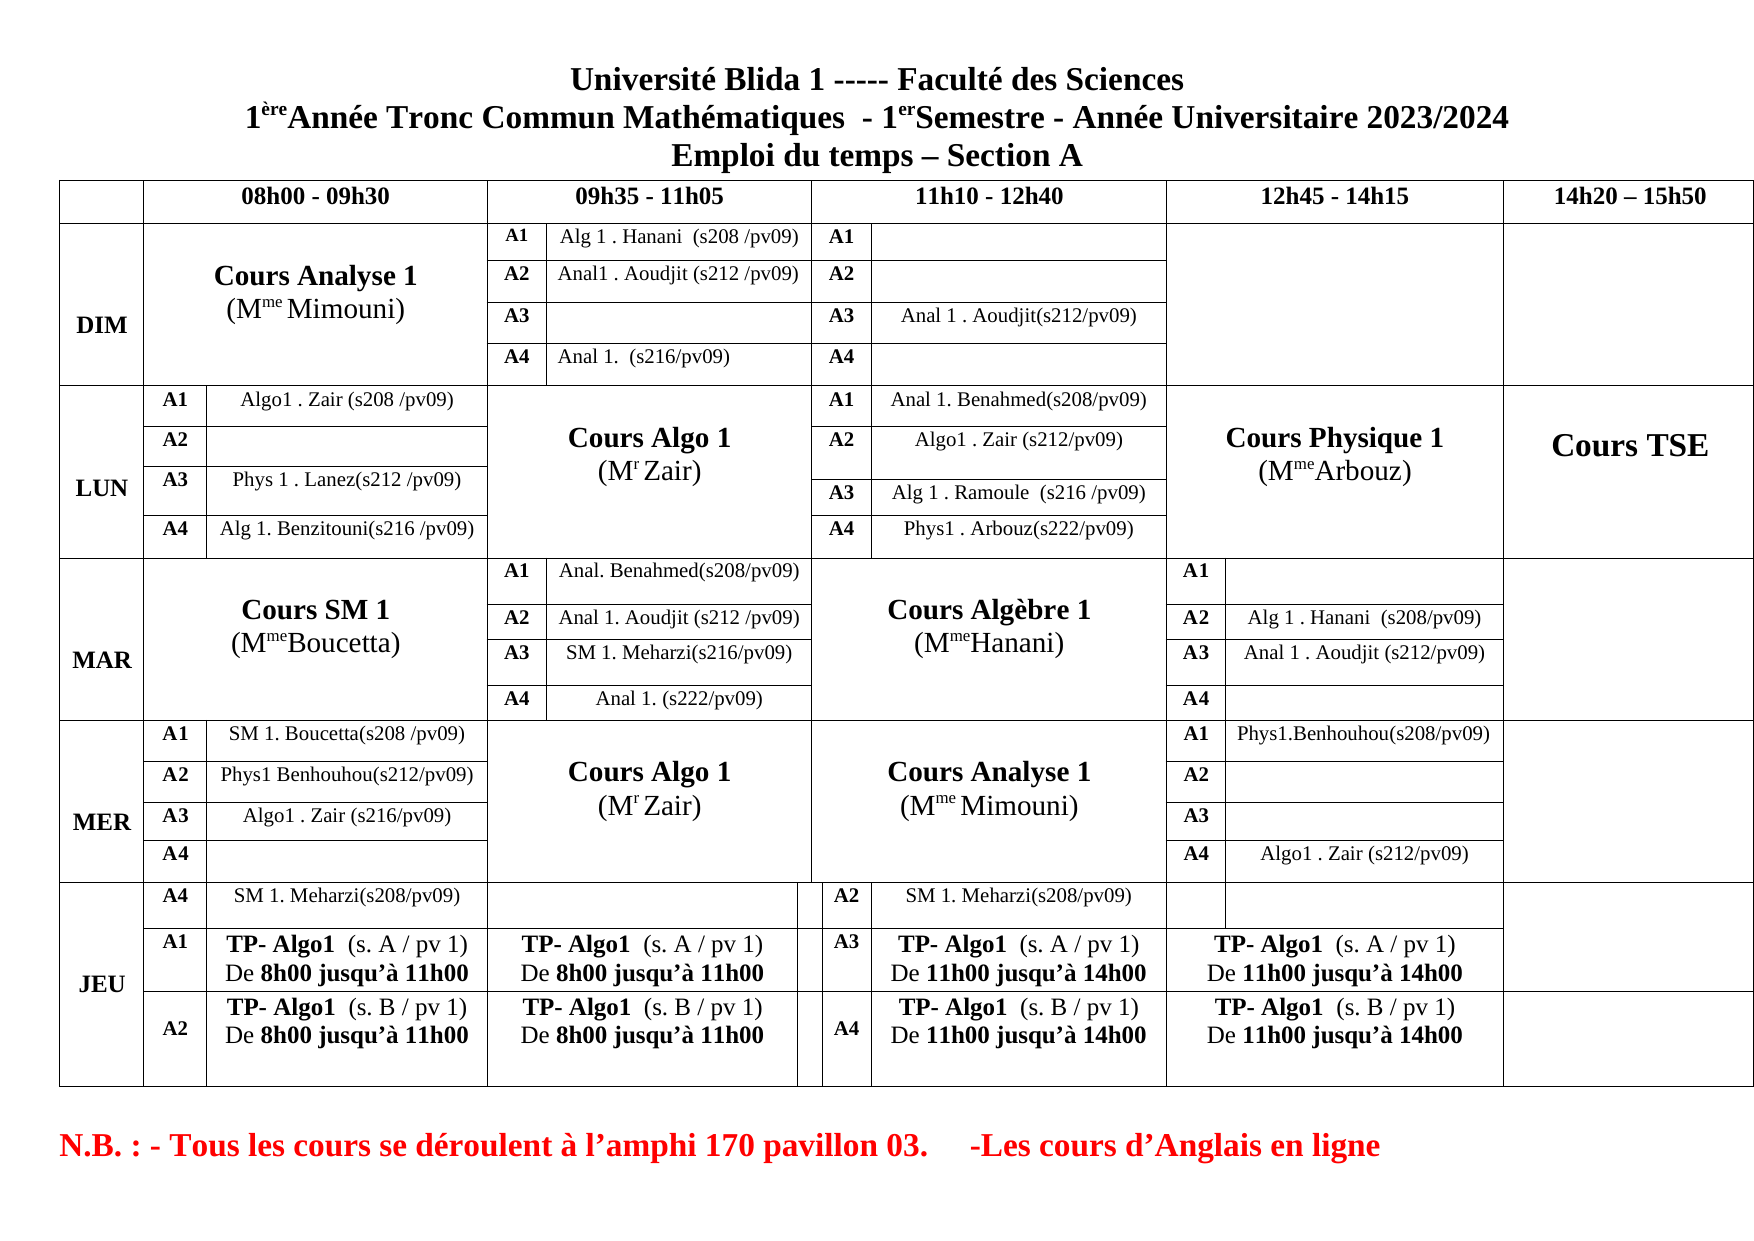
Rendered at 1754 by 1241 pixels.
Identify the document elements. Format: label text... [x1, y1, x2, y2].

table_cell Cours Analyse 1 (Mme Mimouni) [812, 721, 1166, 882]
table_cell Cours Algo 1 (Mr Zair) [488, 386, 811, 557]
table_cell LUN [60, 386, 143, 557]
table_cell [798, 929, 822, 991]
table_cell A1 [812, 386, 871, 426]
table_cell Algo1 . Zair (s216/pv09) [207, 803, 487, 840]
table_cell A4 [488, 344, 546, 385]
table_cell A4 [1167, 686, 1225, 720]
table_cell A4 [812, 516, 871, 557]
table_cell A1 [812, 224, 871, 260]
table_cell Algo1 . Zair (s208 /pv09) [207, 386, 487, 426]
table_cell A1 [1167, 721, 1225, 761]
table_cell MAR [60, 559, 143, 720]
table_cell TP- Algo1 (s. A / pv 1) De 11h00 jusqu’à 14h00 [1167, 929, 1503, 991]
table_cell A1 [144, 386, 206, 426]
table_header 09h35 - 11h05 [488, 181, 811, 223]
table_cell A2 [488, 605, 546, 639]
text N.B. : - Tous les cours se déroulent à l’amphi 170 pavillon 03. -Les cours d’Anglais en ligne [59, 1125, 1695, 1163]
table_cell Anal. Benahmed(s208/pv09) [547, 559, 811, 604]
table_cell [1504, 721, 1753, 882]
table_cell A2 [812, 261, 871, 302]
table_cell TP- Algo1 (s. A / pv 1) De 8h00 jusqu’à 11h00 [207, 929, 487, 991]
table_cell Anal 1. (s222/pv09) [547, 686, 811, 720]
table_cell A3 [823, 929, 871, 991]
table_cell Cours SM 1 (MmeBoucetta) [144, 559, 487, 720]
table_cell A4 [823, 992, 871, 1086]
table_cell A1 [144, 929, 206, 991]
table_cell Alg 1 . Ramoule (s216 /pv09) [872, 480, 1166, 515]
table_cell A1 [1167, 559, 1225, 604]
table_cell Anal 1 . Aoudjit (s212/pv09) [1226, 640, 1503, 684]
table_cell A3 [144, 803, 206, 840]
table_cell A4 [1167, 841, 1225, 882]
table_cell A3 [812, 303, 871, 343]
table_cell A4 [812, 344, 871, 385]
table_cell Cours Algo 1 (Mr Zair) [488, 721, 811, 882]
table_cell SM 1. Meharzi(s208/pv09) [872, 883, 1166, 928]
table_cell [1167, 883, 1225, 928]
table_cell [1504, 559, 1753, 720]
table_cell A3 [488, 640, 546, 684]
table_cell A4 [144, 841, 206, 882]
table_cell [207, 841, 487, 882]
table_header [60, 181, 143, 223]
table_cell [798, 992, 822, 1086]
table_cell A1 [144, 721, 206, 761]
table_cell [207, 427, 487, 466]
table_cell A3 [488, 303, 546, 343]
table_cell Alg 1. Benzitouni(s216 /pv09) [207, 516, 487, 557]
table_cell Algo1 . Zair (s212/pv09) [872, 427, 1166, 479]
table_cell DIM [60, 224, 143, 385]
table_cell A2 [812, 427, 871, 479]
table_cell [1226, 762, 1503, 802]
table_cell [1226, 686, 1503, 720]
table_cell Phys1 . Arbouz(s222/pv09) [872, 516, 1166, 557]
table_cell [1226, 803, 1503, 840]
table_cell Anal 1 . Aoudjit(s212/pv09) [872, 303, 1166, 343]
table_cell TP- Algo1 (s. A / pv 1) De 8h00 jusqu’à 11h00 [488, 929, 797, 991]
table_header 08h00 - 09h30 [144, 181, 487, 223]
table_header 11h10 - 12h40 [812, 181, 1166, 223]
text 1èreAnnée Tronc Commun Mathématiques - 1erSemestre - Année Universitaire 2023/2024 [59, 97, 1695, 136]
table_cell TP- Algo1 (s. B / pv 1) De 11h00 jusqu’à 14h00 [1167, 992, 1503, 1086]
table_cell [1504, 224, 1753, 385]
table_cell A3 [1167, 803, 1225, 840]
table_cell SM 1. Meharzi(s216/pv09) [547, 640, 811, 684]
table_cell A2 [823, 883, 871, 928]
table_cell A3 [144, 467, 206, 515]
table_cell A4 [488, 686, 546, 720]
table_cell Cours TSE [1504, 386, 1753, 557]
table_cell [547, 303, 811, 343]
table_cell SM 1. Meharzi(s208/pv09) [207, 883, 487, 928]
table_cell Cours Analyse 1 (Mme Mimouni) [144, 224, 487, 385]
table_cell A3 [812, 480, 871, 515]
table_cell Alg 1 . Hanani (s208 /pv09) [547, 224, 811, 260]
table_cell [1504, 883, 1753, 991]
table_cell Phys1.Benhouhou(s208/pv09) [1226, 721, 1503, 761]
table_header 14h20 – 15h50 [1504, 181, 1753, 223]
table_cell [872, 224, 1166, 260]
table_cell [1226, 559, 1503, 604]
table_cell A2 [144, 427, 206, 466]
table_cell A2 [1167, 605, 1225, 639]
table_cell [1504, 992, 1753, 1086]
table_cell Anal 1. Aoudjit (s212 /pv09) [547, 605, 811, 639]
table_cell A2 [488, 261, 546, 302]
table_cell JEU [60, 883, 143, 1086]
table_cell A3 [1167, 640, 1225, 684]
table_cell TP- Algo1 (s. B / pv 1) De 8h00 jusqu’à 11h00 [488, 992, 797, 1086]
table_cell A2 [144, 992, 206, 1086]
table_cell [872, 344, 1166, 385]
table_cell [872, 261, 1166, 302]
table_cell [798, 883, 822, 928]
table_cell [1226, 883, 1503, 928]
text Emploi du temps – Section A [59, 136, 1695, 174]
text Université Blida 1 ----- Faculté des Sciences [59, 59, 1695, 97]
table_cell Algo1 . Zair (s212/pv09) [1226, 841, 1503, 882]
table_cell TP- Algo1 (s. A / pv 1) De 11h00 jusqu’à 14h00 [872, 929, 1166, 991]
table_cell TP- Algo1 (s. B / pv 1) De 8h00 jusqu’à 11h00 [207, 992, 487, 1086]
table_cell Cours Algèbre 1 (MmeHanani) [812, 559, 1166, 720]
table_cell [1167, 224, 1503, 385]
table_cell Phys1 Benhouhou(s212/pv09) [207, 762, 487, 802]
table_cell A4 [144, 883, 206, 928]
table_cell A2 [1167, 762, 1225, 802]
table_cell A1 [488, 224, 546, 260]
table_cell SM 1. Boucetta(s208 /pv09) [207, 721, 487, 761]
table_cell Anal 1. (s216/pv09) [547, 344, 811, 385]
table_cell Alg 1 . Hanani (s208/pv09) [1226, 605, 1503, 639]
table_cell [488, 883, 797, 928]
table_cell TP- Algo1 (s. B / pv 1) De 11h00 jusqu’à 14h00 [872, 992, 1166, 1086]
table_cell Anal1 . Aoudjit (s212 /pv09) [547, 261, 811, 302]
table_cell A2 [144, 762, 206, 802]
table_cell A4 [144, 516, 206, 557]
table_cell Phys 1 . Lanez(s212 /pv09) [207, 467, 487, 515]
table_header 12h45 - 14h15 [1167, 181, 1503, 223]
table_cell Cours Physique 1 (MmeArbouz) [1167, 386, 1503, 557]
table_cell MER [60, 721, 143, 882]
table_cell Anal 1. Benahmed(s208/pv09) [872, 386, 1166, 426]
table_cell A1 [488, 559, 546, 604]
